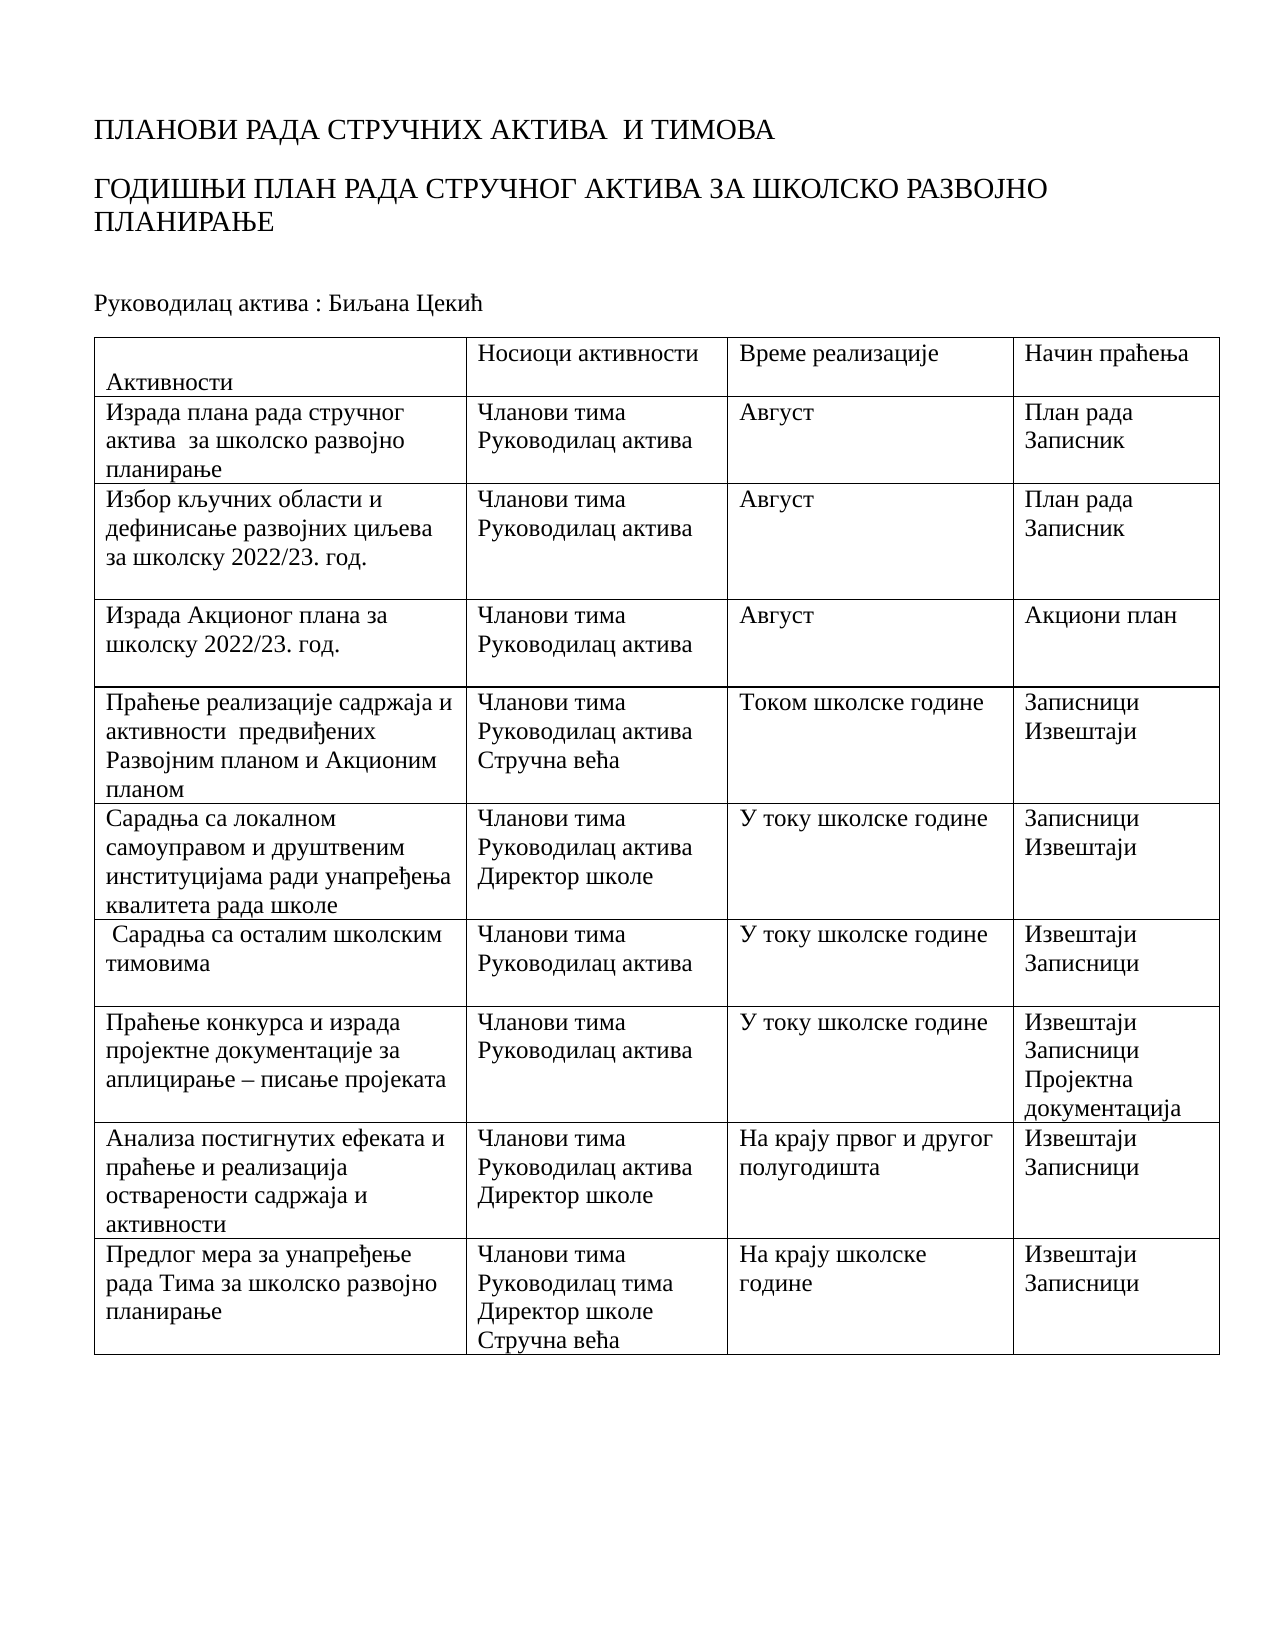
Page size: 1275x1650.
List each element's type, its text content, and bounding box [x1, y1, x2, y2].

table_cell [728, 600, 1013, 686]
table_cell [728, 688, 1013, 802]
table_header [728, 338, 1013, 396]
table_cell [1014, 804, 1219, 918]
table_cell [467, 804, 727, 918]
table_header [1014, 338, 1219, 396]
subtitle ПЛАНОВИ РАДА СТРУЧНИХ АКТИВА И ТИМОВА [94, 112, 1219, 146]
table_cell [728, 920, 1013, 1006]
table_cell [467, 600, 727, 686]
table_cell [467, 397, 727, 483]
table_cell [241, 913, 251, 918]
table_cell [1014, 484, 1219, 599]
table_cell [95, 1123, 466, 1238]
text Руководилац актива : Биљана Цекић [94, 288, 1219, 316]
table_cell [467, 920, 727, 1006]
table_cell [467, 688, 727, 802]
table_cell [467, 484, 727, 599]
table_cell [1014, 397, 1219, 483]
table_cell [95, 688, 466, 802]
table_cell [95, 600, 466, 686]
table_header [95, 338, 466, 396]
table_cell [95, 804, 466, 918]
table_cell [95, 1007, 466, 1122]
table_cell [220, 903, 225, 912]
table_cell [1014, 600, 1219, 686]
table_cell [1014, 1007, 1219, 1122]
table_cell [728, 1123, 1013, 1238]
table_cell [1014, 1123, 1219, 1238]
subtitle ГОДИШЊИ ПЛАН РАДА СТРУЧНОГ АКТИВА ЗА ШКОЛСКО РАЗВОЈНО ПЛАНИРАЊЕ [94, 171, 1219, 238]
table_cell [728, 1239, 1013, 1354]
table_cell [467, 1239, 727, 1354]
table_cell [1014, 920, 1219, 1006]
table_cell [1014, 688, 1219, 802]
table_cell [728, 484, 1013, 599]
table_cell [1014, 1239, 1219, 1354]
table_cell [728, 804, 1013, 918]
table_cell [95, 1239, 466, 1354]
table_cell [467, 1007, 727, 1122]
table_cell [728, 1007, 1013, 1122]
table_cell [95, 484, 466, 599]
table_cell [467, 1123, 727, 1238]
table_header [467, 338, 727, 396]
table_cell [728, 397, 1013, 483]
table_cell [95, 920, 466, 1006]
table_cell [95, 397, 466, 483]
